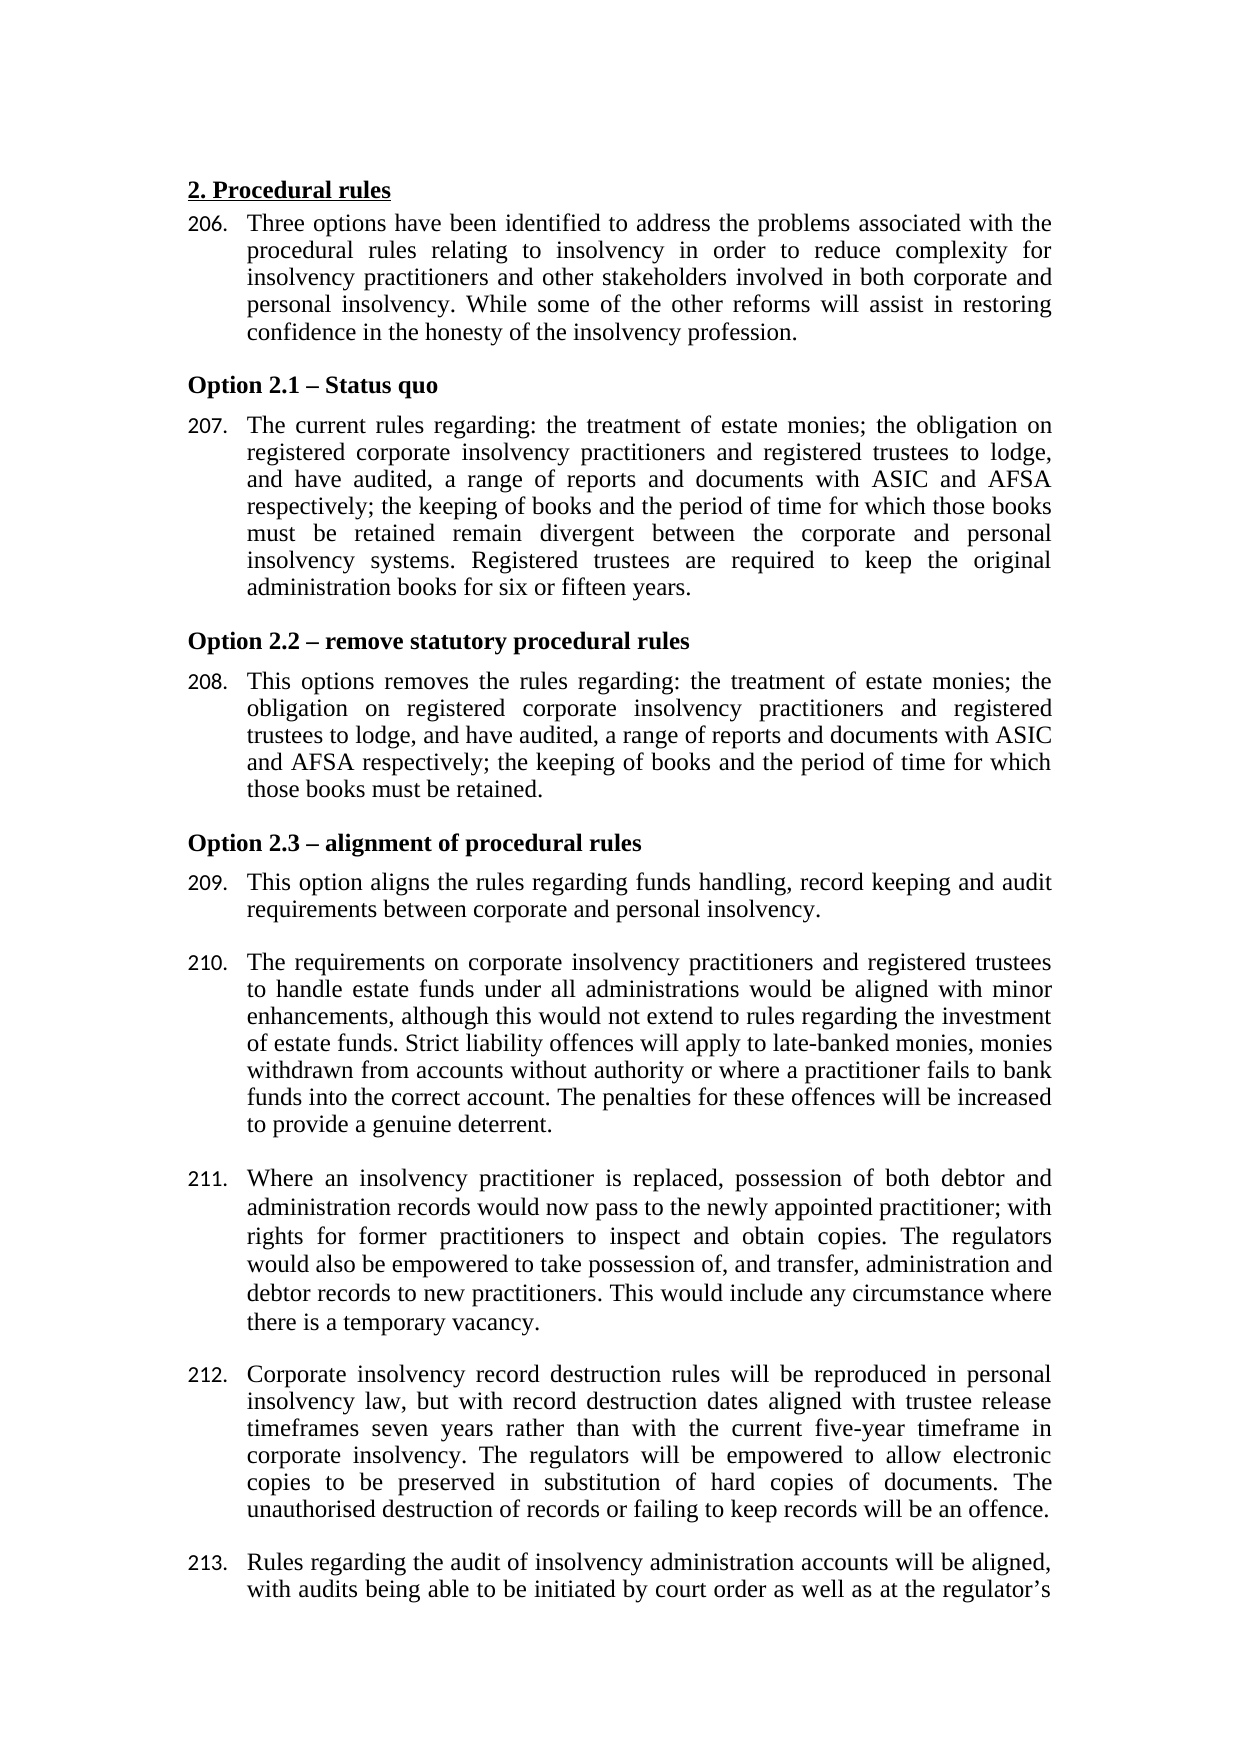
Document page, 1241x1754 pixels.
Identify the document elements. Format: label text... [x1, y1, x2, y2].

subtitle Option 2.3 – alignment of procedural rules [187, 828, 1053, 857]
subtitle Option 2.1 – Status quo [187, 370, 1053, 399]
list The current rules regarding: the treatment of estate monies; the obligation on registered corporate insolvency practitioners and registered trustees to lodge, and have audited, a range of reports and documents with ASIC and AFSA respectively; the keeping of books and the period of time for which those books must be retained remain divergent between the corporate and personal insolvency systems. Registered trustees are required to keep the original administration books for six or fifteen years. [187, 412, 1053, 601]
list The requirements on corporate insolvency practitioners and registered trustees to handle estate funds under all administrations would be aligned with minor enhancements, although this would not extend to rules regarding the investment of estate funds. Strict liability offences will apply to late-banked monies, monies withdrawn from accounts without authority or where a practitioner fails to bank funds into the correct account. The penalties for these offences will be increased to provide a genuine deterrent. [187, 948, 1053, 1138]
subtitle 2. Procedural rules [187, 175, 1053, 204]
list Three options have been identified to address the problems associated with the procedural rules relating to insolvency in order to reduce complexity for insolvency practitioners and other stakeholders involved in both corporate and personal insolvency. While some of the other reforms will assist in restoring confidence in the honesty of the insolvency profession. [187, 210, 1053, 345]
subtitle Option 2.2 – remove statutory procedural rules [187, 626, 1053, 655]
list This options removes the rules regarding: the treatment of estate monies; the obligation on registered corporate insolvency practitioners and registered trustees to lodge, and have audited, a range of reports and documents with ASIC and AFSA respectively; the keeping of books and the period of time for which those books must be retained. [187, 667, 1053, 803]
list Where an insolvency practitioner is replaced, possession of both debtor and administration records would now pass to the newly appointed practitioner; with rights for former practitioners to inspect and obtain copies. The regulators would also be empowered to take possession of, and transfer, administration and debtor records to new practitioners. This would include any circumstance where there is a temporary vacancy. [187, 1163, 1053, 1336]
list Corporate insolvency record destruction rules will be reproduced in personal insolvency law, but with record destruction dates aligned with trustee release timeframes seven years rather than with the current five-year timeframe in corporate insolvency. The regulators will be empowered to allow electronic copies to be preserved in substitution of hard copies of documents. The unauthorised destruction of records or failing to keep records will be an offence. [187, 1361, 1053, 1523]
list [187, 1548, 1053, 1602]
list This option aligns the rules regarding funds handling, record keeping and audit requirements between corporate and personal insolvency. [187, 869, 1053, 923]
